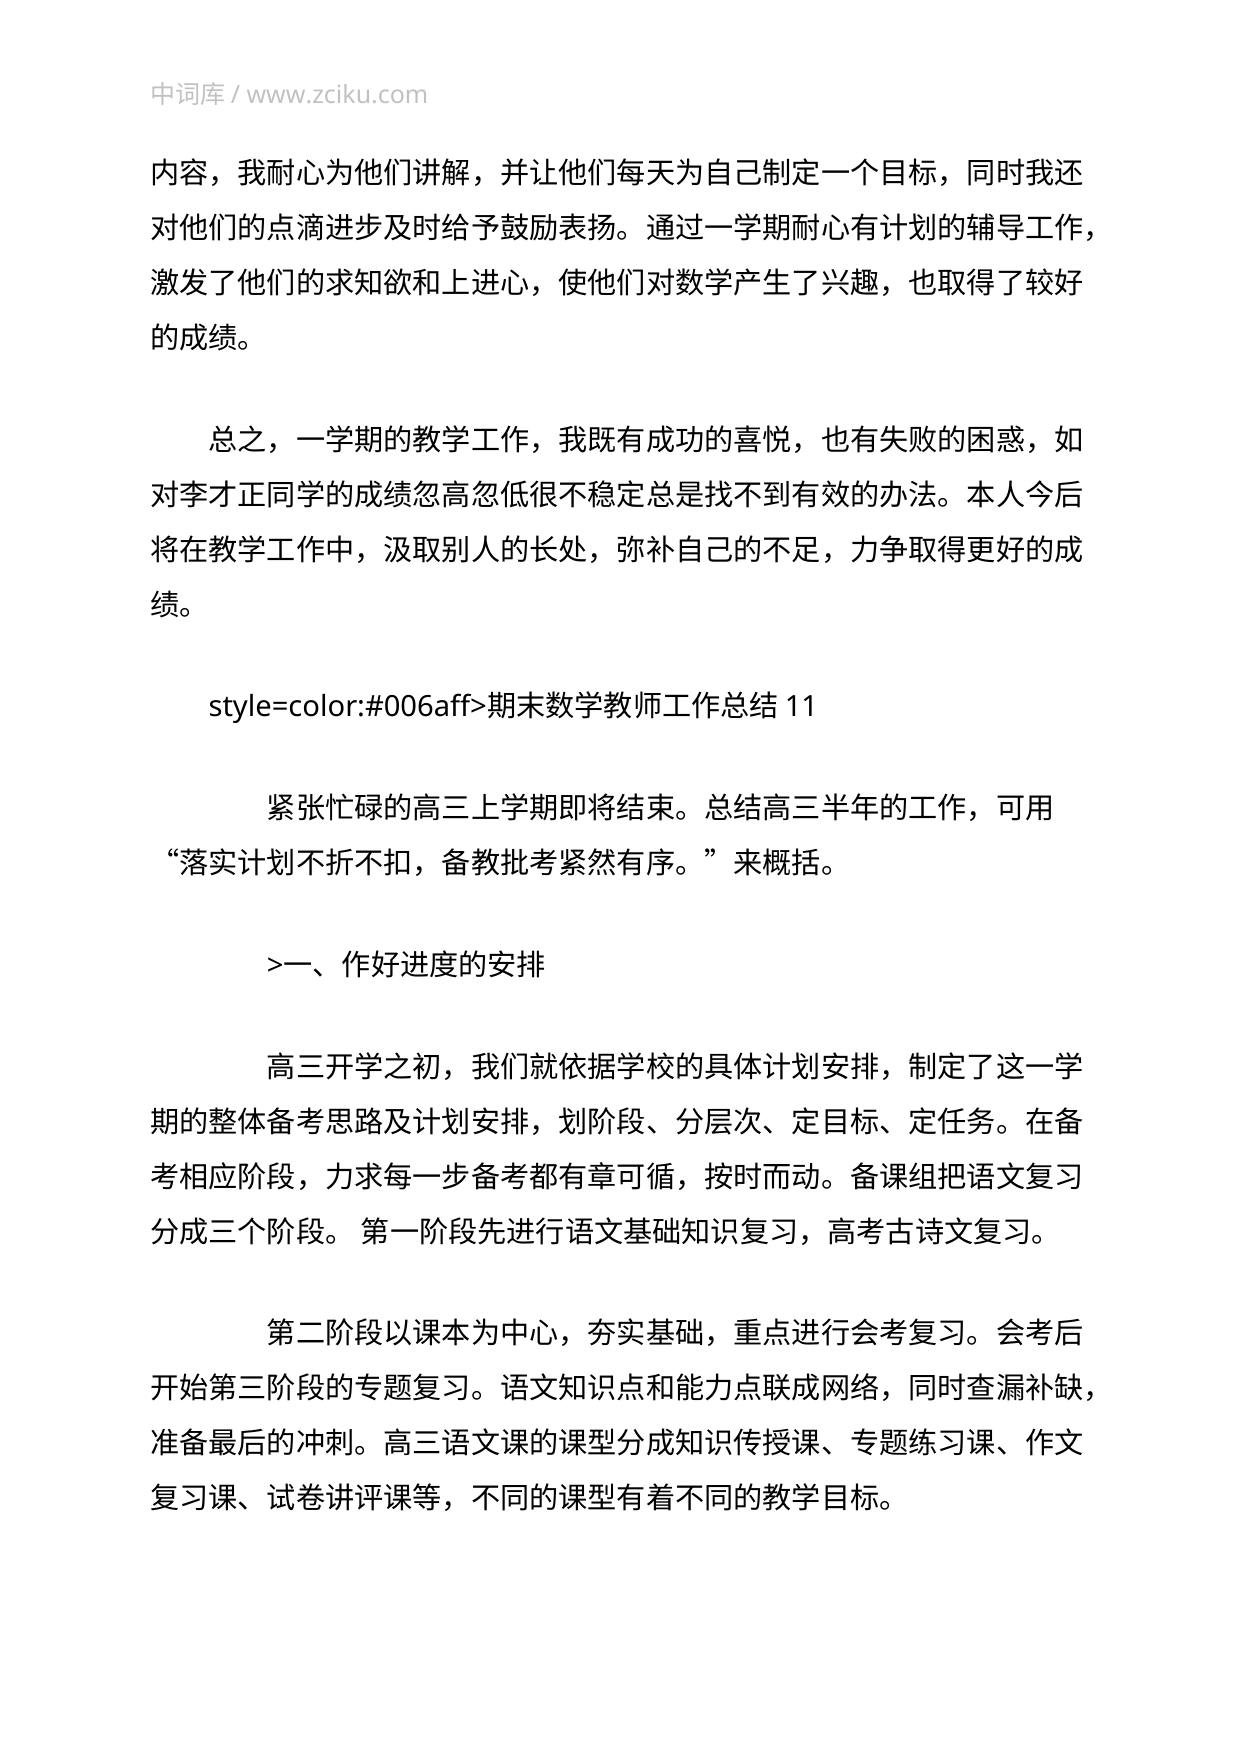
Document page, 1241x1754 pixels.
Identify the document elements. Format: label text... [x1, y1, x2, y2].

text 高三开学之初，我们就依据学校的具体计划安排，制定了这一学期的整体备考思路及计划安排，划阶段、分层次、定目标、定任务。在备考相应阶段，力求每一步备考都有章可循，按时而动。备课组把语文复习分成三个阶段。 第一阶段先进行语文基础知识复习，高考古诗文复习。 [150, 1043, 1090, 1251]
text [150, 150, 1090, 357]
text 紧张忙碌的高三上学期即将结束。总结高三半年的工作，可用“落实计划不折不扣，备教批考紧然有序。”来概括。 [150, 785, 1090, 882]
text 总之，一学期的教学工作，我既有成功的喜悦，也有失败的困惑，如对李才正同学的成绩忽高忽低很不稳定总是找不到有效的办法。本人今后将在教学工作中，汲取别人的长处，弥补自己的不足，力争取得更好的成绩。 [150, 416, 1090, 623]
text >一、作好进度的安排 [150, 942, 1090, 984]
text style=color:#006aff>期末数学教师工作总结11 [150, 683, 1090, 725]
text 第二阶段以课本为中心，夯实基础，重点进行会考复习。会考后开始第三阶段的专题复习。语文知识点和能力点联成网络，同时查漏补缺，准备最后的冲刺。高三语文课的课型分成知识传授课、专题练习课、作文复习课、试卷讲评课等，不同的课型有着不同的教学目标。 [150, 1310, 1090, 1517]
